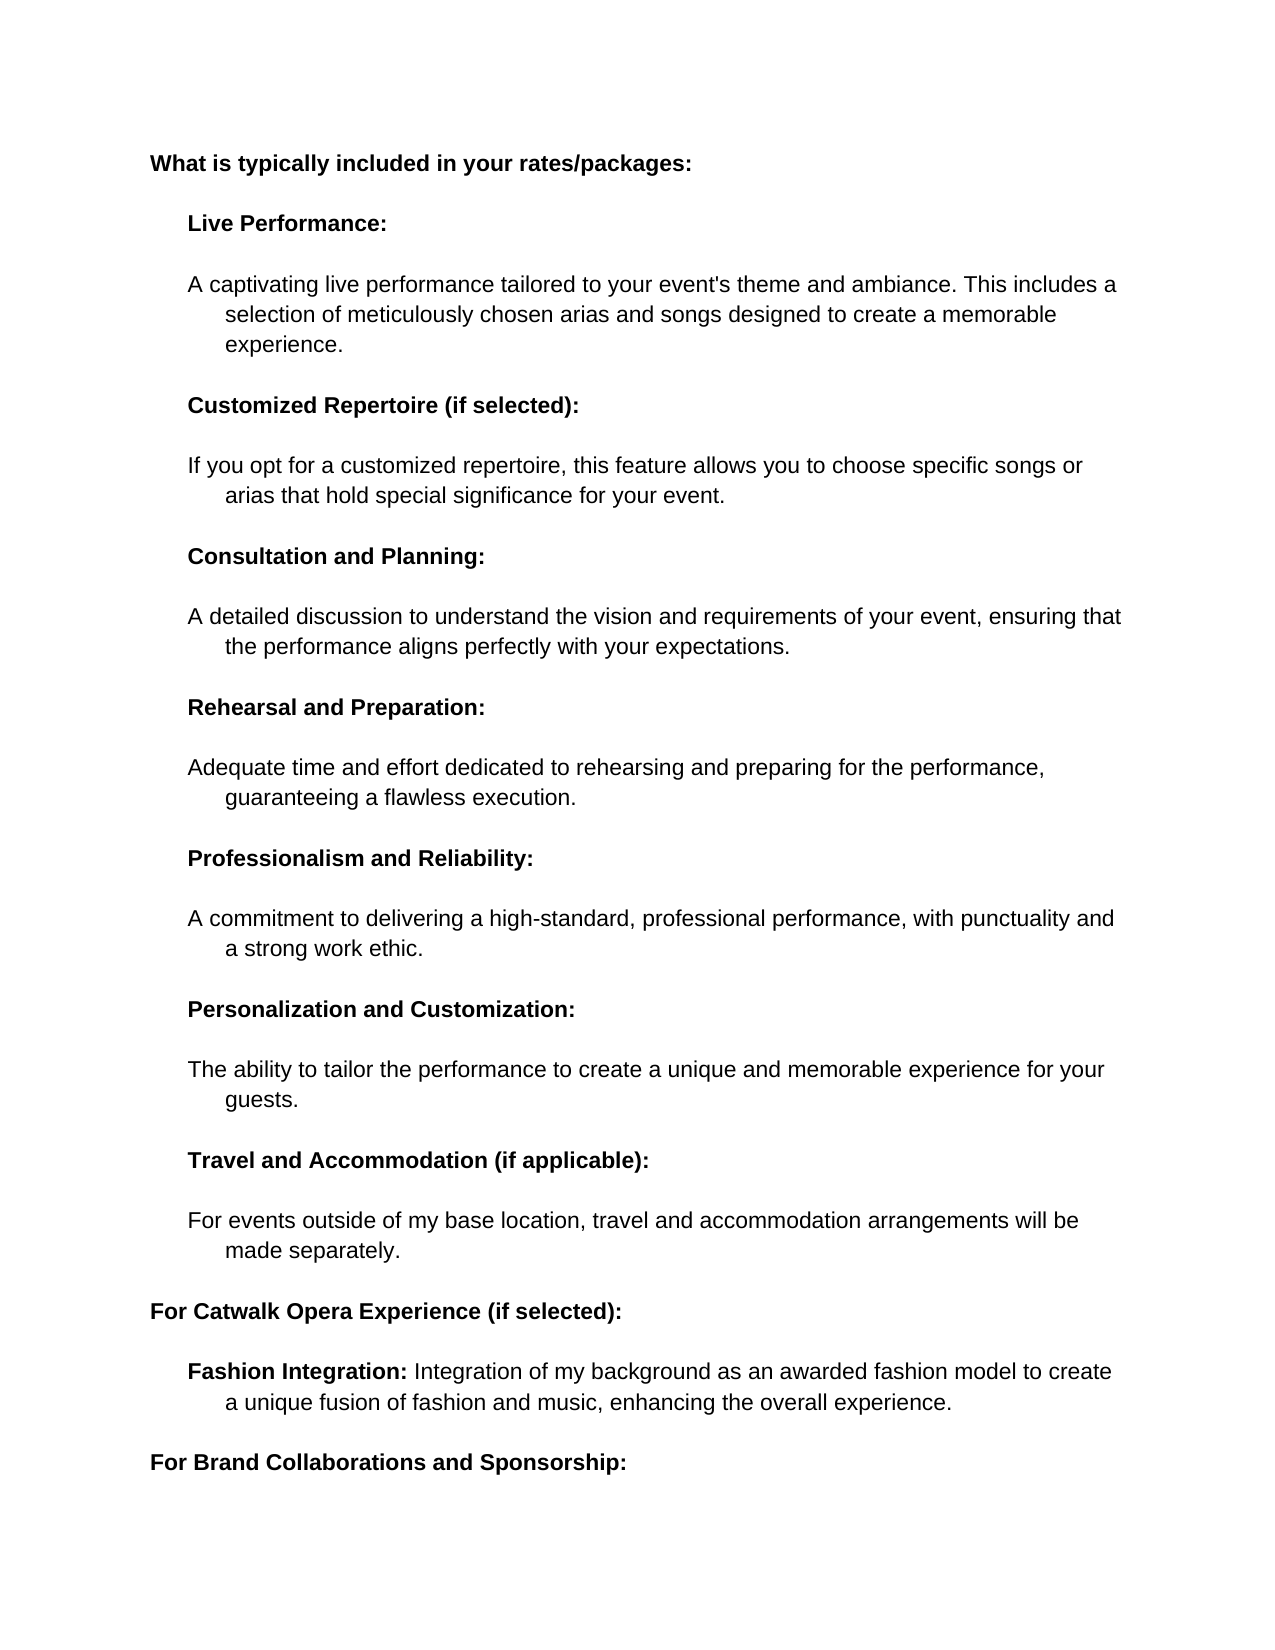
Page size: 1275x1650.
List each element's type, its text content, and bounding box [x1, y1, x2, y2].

list Fashion Integration: Integration of my background as an awarded fashion model to create a unique fusion of fashion and music, enhancing the overall experience. [187, 1358, 1125, 1415]
list A detailed discussion to understand the vision and requirements of your event, ensuring that the performance aligns perfectly with your expectations. [187, 603, 1125, 660]
list A captivating live performance tailored to your event's theme and ambiance. This includes a selection of meticulously chosen arias and songs designed to create a memorable experience. [187, 271, 1125, 358]
list Customized Repertoire (if selected): [187, 392, 1125, 418]
list Live Performance: [187, 210, 1125, 237]
text What is typically included in your rates/packages: [150, 150, 1125, 176]
list For events outside of my base location, travel and accommodation arrangements will be made separately. [187, 1207, 1125, 1264]
list Professionalism and Reliability: [187, 845, 1125, 871]
list The ability to tailor the performance to create a unique and memorable experience for your guests. [187, 1056, 1125, 1113]
list Rehearsal and Preparation: [187, 694, 1125, 720]
list Adequate time and effort dedicated to rehearsing and preparing for the performance, guaranteeing a flawless execution. [187, 754, 1125, 811]
list Travel and Accommodation (if applicable): [187, 1147, 1125, 1173]
list If you opt for a customized repertoire, this feature allows you to choose specific songs or arias that hold special significance for your event. [187, 452, 1125, 509]
text For Brand Collaborations and Sponsorship: [150, 1449, 1125, 1475]
text For Catwalk Opera Experience (if selected): [150, 1298, 1125, 1324]
list Consultation and Planning: [187, 543, 1125, 569]
list A commitment to delivering a high-standard, professional performance, with punctuality and a strong work ethic. [187, 905, 1125, 962]
list Personalization and Customization: [187, 996, 1125, 1022]
